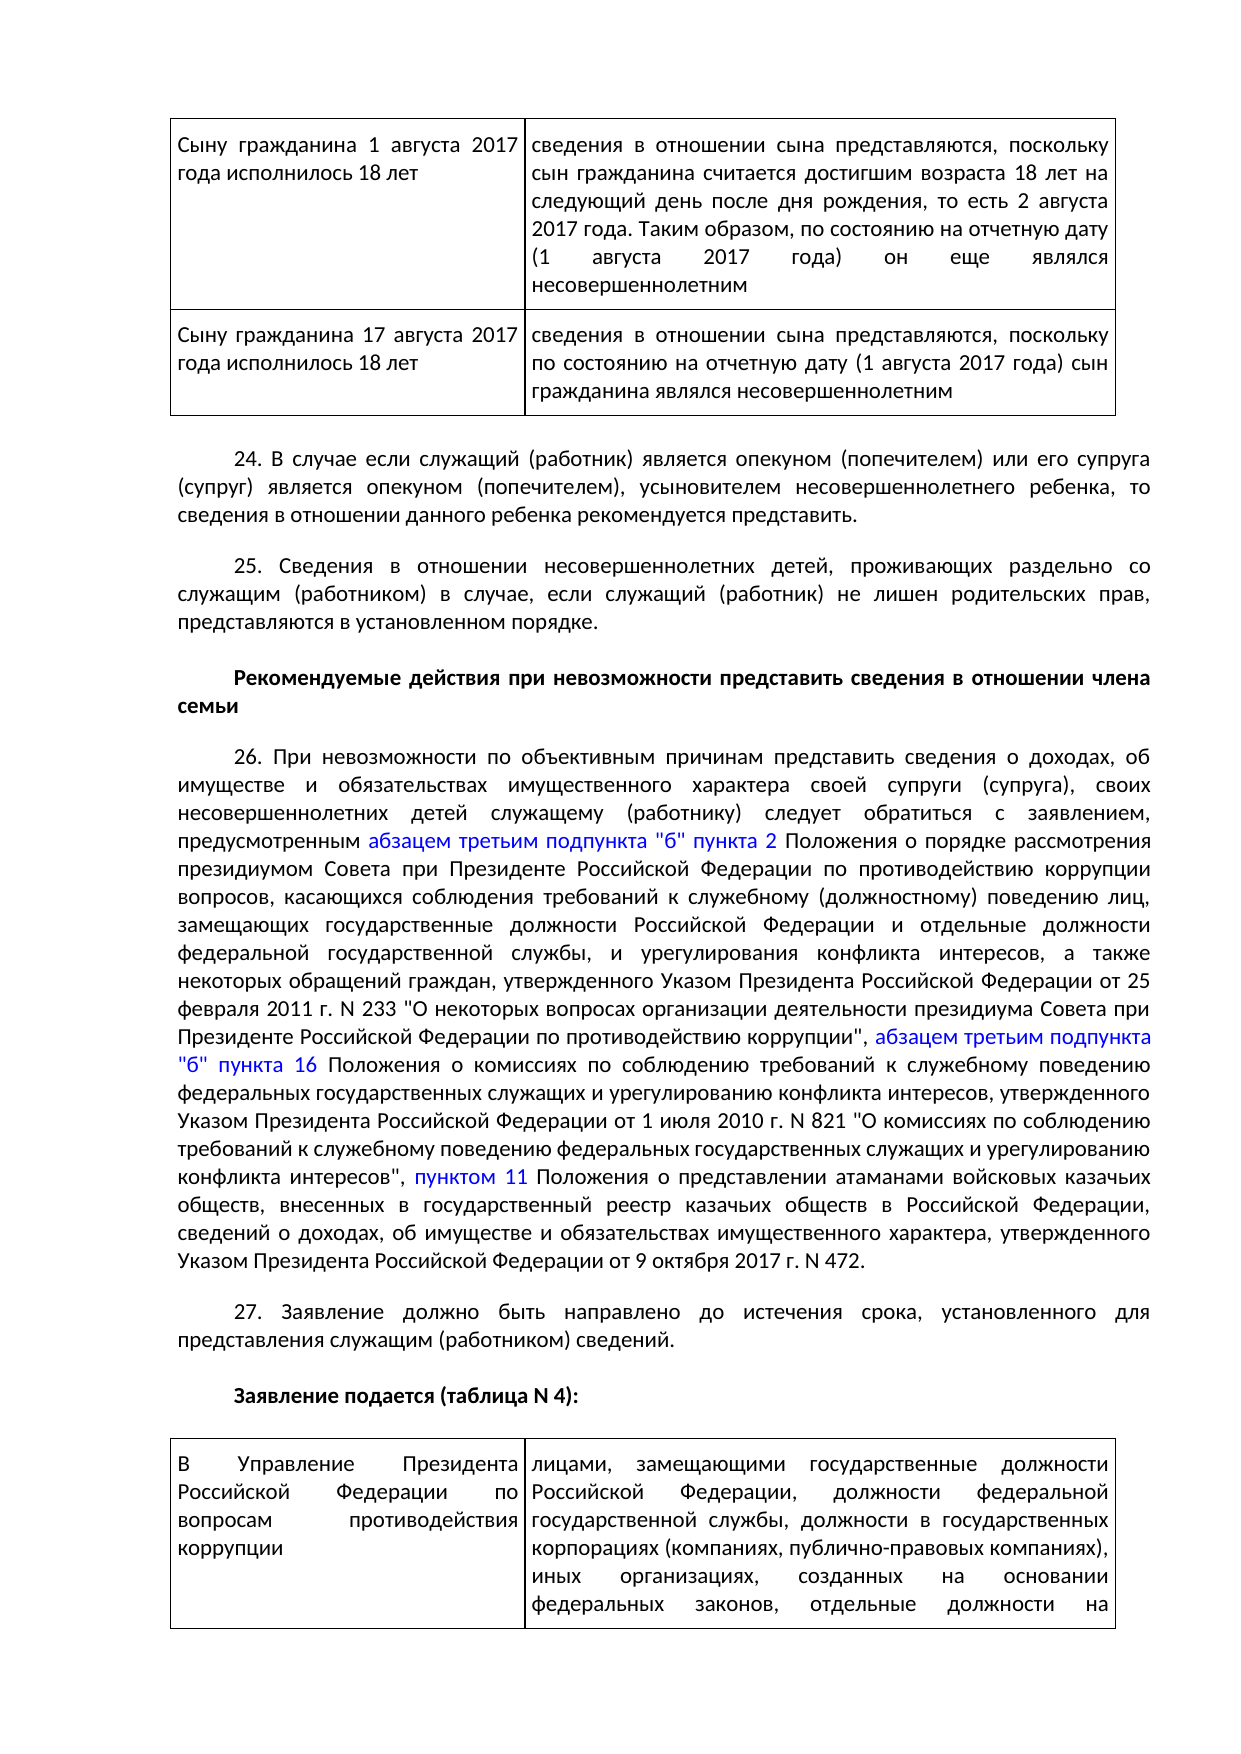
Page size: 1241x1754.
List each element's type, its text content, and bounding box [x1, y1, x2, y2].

text 27. Заявление должно быть направлено до истечения срока, установленного для представления служащим (работником) сведений. [177, 1297, 1152, 1353]
text 25. Сведения в отношении несовершеннолетних детей, проживающих раздельно со служащим (работником) в случае, если служащий (работник) не лишен родительских прав, представляются в установленном порядке. [177, 551, 1152, 635]
table_cell Сыну гражданина 17 августа 2017 года исполнилось 18 лет [171, 310, 524, 415]
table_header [526, 1439, 1115, 1628]
title Заявление подается (таблица N 4): [177, 1381, 1152, 1409]
text 26. При невозможности по объективным причинам представить сведения о доходах, об имуществе и обязательствах имущественного характера своей супруги (супруга), своих несовершеннолетних детей служащему (работнику) следует обратиться с заявлением, предусмотренным абзацем третьим подпункта "б" пункта 2 Положения о порядке рассмотрения президиумом Совета при Президенте Российской Федерации по противодействию коррупции вопросов, касающихся соблюдения требований к служебному (должностному) поведению лиц, замещающих государственные должности Российской Федерации и отдельные должности федеральной государственной службы, и урегулирования конфликта интересов, а также некоторых обращений граждан, утвержденного Указом Президента Российской Федерации от 25 февраля 2011 г. N 233 "О некоторых вопросах организации деятельности президиума Совета при Президенте Российской Федерации по противодействию коррупции", абзацем третьим подпункта "б" пункта 16 Положения о комиссиях по соблюдению требований к служебному поведению федеральных государственных служащих и урегулированию конфликта интересов, утвержденного Указом Президента Российской Федерации от 1 июля 2010 г. N 821 "О комиссиях по соблюдению требований к служебному поведению федеральных государственных служащих и урегулированию конфликта интересов", пунктом 11 Положения о представлении атаманами войсковых казачьих обществ, внесенных в государственный реестр казачьих обществ в Российской Федерации, сведений о доходах, об имуществе и обязательствах имущественного характера, утвержденного Указом Президента Российской Федерации от 9 октября 2017 г. N 472. [177, 742, 1152, 1274]
table_cell сведения в отношении сына представляются, поскольку сын гражданина считается достигшим возраста 18 лет на следующий день после дня рождения, то есть 2 августа 2017 года. Таким образом, по состоянию на отчетную дату (1 августа 2017 года) он еще являлся несовершеннолетним [526, 119, 1115, 308]
text 24. В случае если служащий (работник) является опекуном (попечителем) или его супруга (супруг) является опекуном (попечителем), усыновителем несовершеннолетнего ребенка, то сведения в отношении данного ребенка рекомендуется представить. [177, 444, 1152, 528]
table_cell Сыну гражданина 1 августа 2017 года исполнилось 18 лет [171, 119, 524, 308]
title Рекомендуемые действия при невозможности представить сведения в отношении члена семьи [177, 663, 1152, 719]
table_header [171, 1439, 524, 1628]
table_cell сведения в отношении сына представляются, поскольку по состоянию на отчетную дату (1 августа 2017 года) сын гражданина являлся несовершеннолетним [526, 310, 1115, 415]
